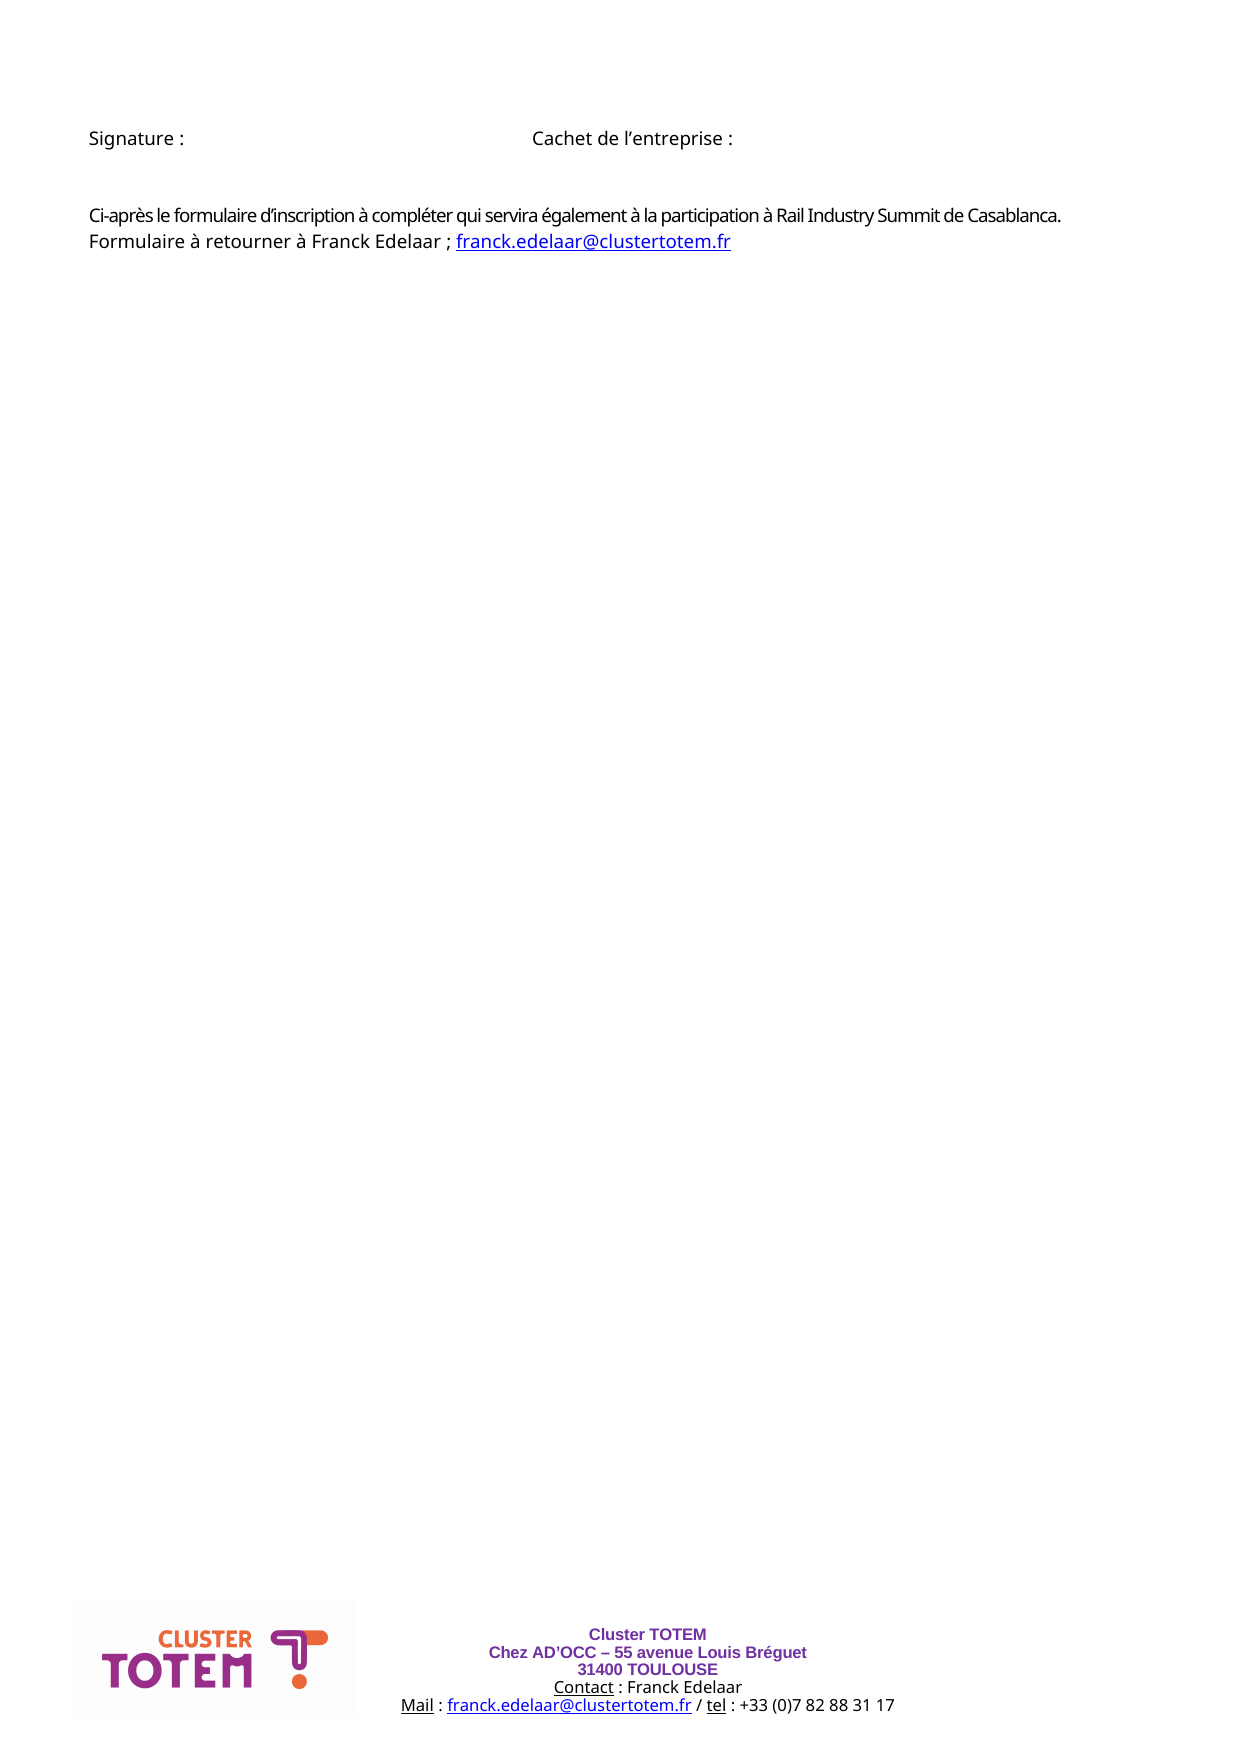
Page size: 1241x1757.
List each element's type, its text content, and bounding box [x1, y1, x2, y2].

text Formulaire à retourner à Franck Edelaar ; franck.edelaar@clustertotem.fr [89, 228, 1171, 254]
text Signature : Cachet de l’entreprise : [89, 126, 1171, 151]
text Ci-après le formulaire d’inscription à compléter qui servira également à la participation à Rail Industry Summit de Casablanca. [89, 202, 1171, 228]
picture [72, 1600, 358, 1719]
